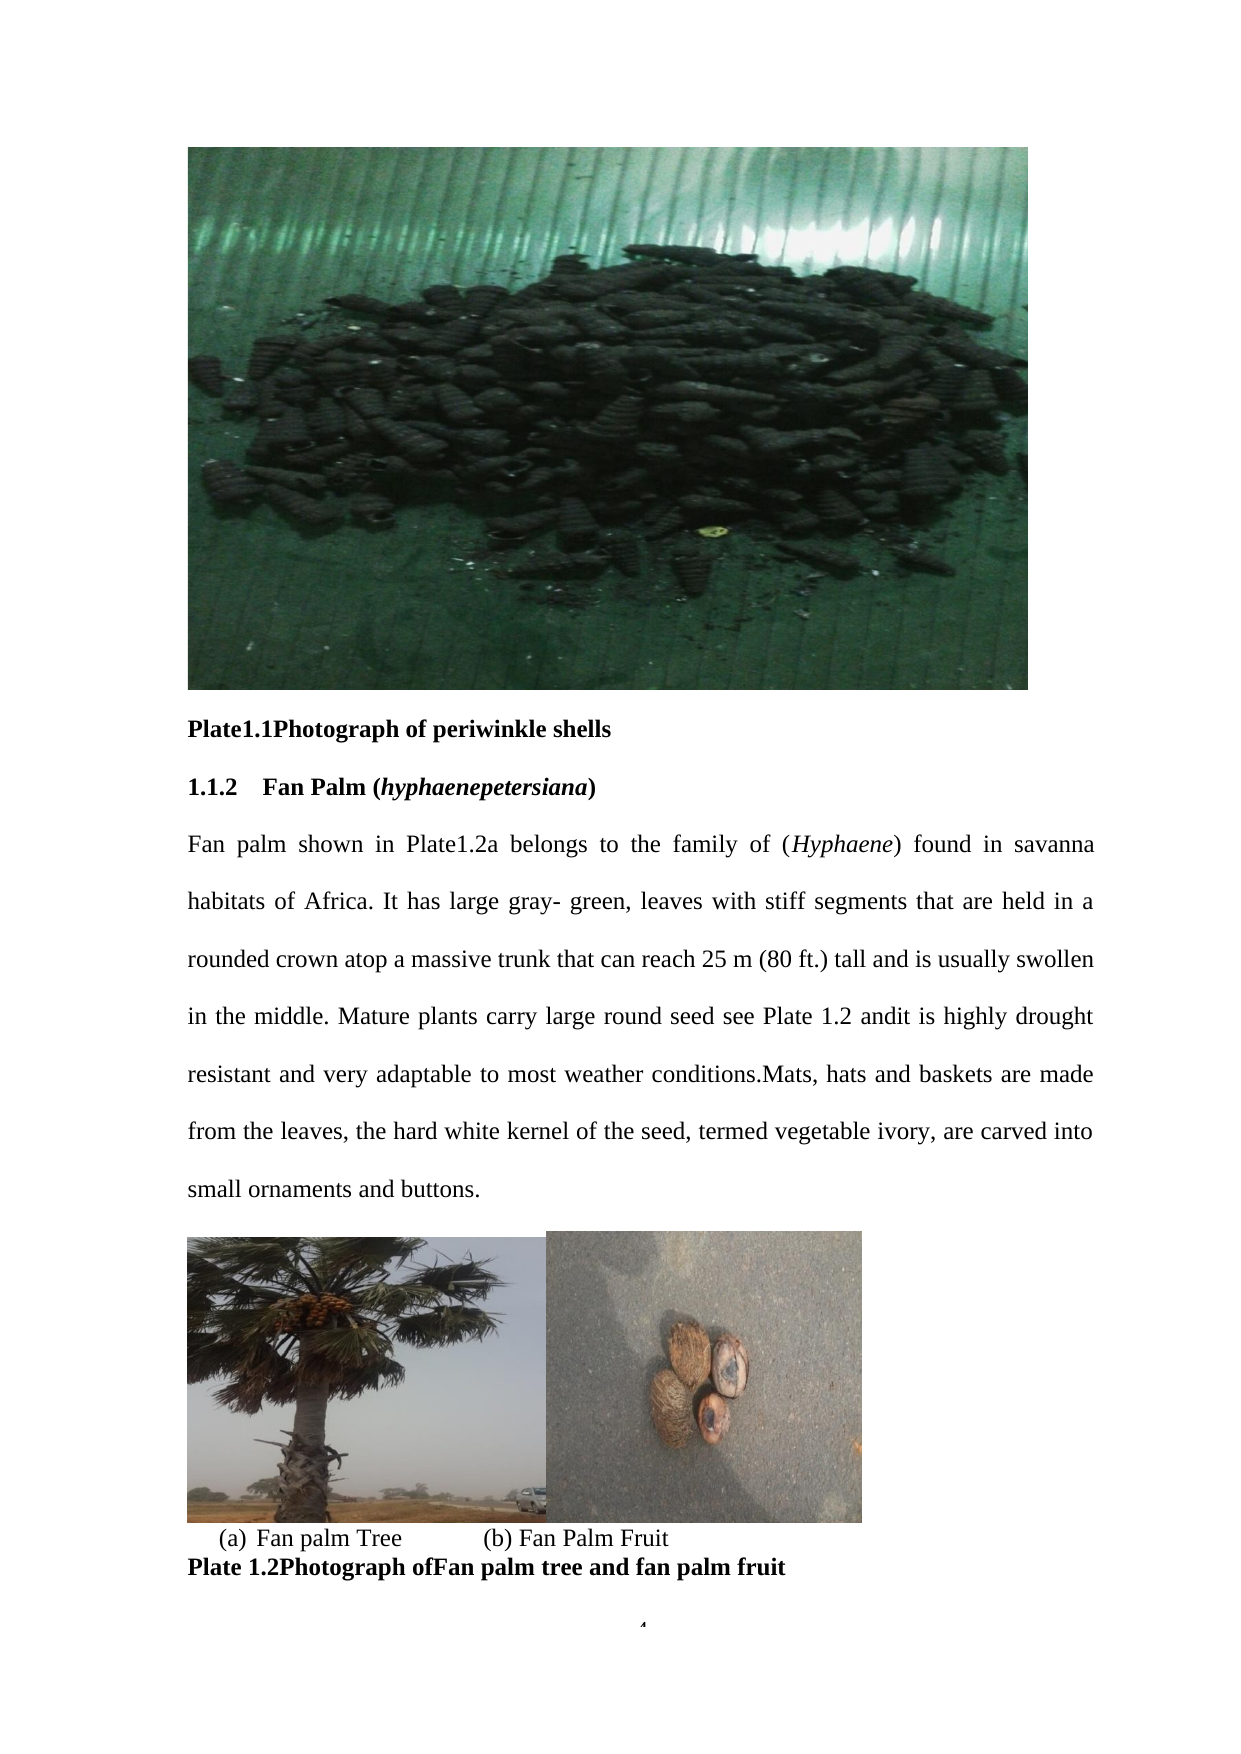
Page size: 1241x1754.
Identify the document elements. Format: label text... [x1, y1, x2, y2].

subtitle Plate1.1Photograph of periwinkle shells [187, 714, 1215, 743]
list Fan palm Tree (b) Fan Palm Fruit [219, 1523, 1215, 1552]
subtitle Plate 1.2Photograph ofFan palm tree and fan palm fruit [187, 1552, 1215, 1581]
text Fan palm shown in Plate1.2a belongs to the family of (Hyphaene) found in savanna habitats of Africa. It has large gray- green, leaves with stiff segments that are held in a rounded crown atop a massive trunk that can reach 25 m (80 ft.) tall and is usually swollen in the middle. Mature plants carry large round seed see Plate 1.2 andit is highly drought resistant and very adaptable to most weather conditions.Mats, hats and baskets are made from the leaves, the hard white kernel of the seed, termed vegetable ivory, are carved into small ornaments and buttons. [187, 829, 1095, 1202]
list Fan Palm (hyphaenepetersiana) [187, 772, 1215, 800]
picture [187, 147, 1028, 690]
picture [187, 1231, 862, 1523]
